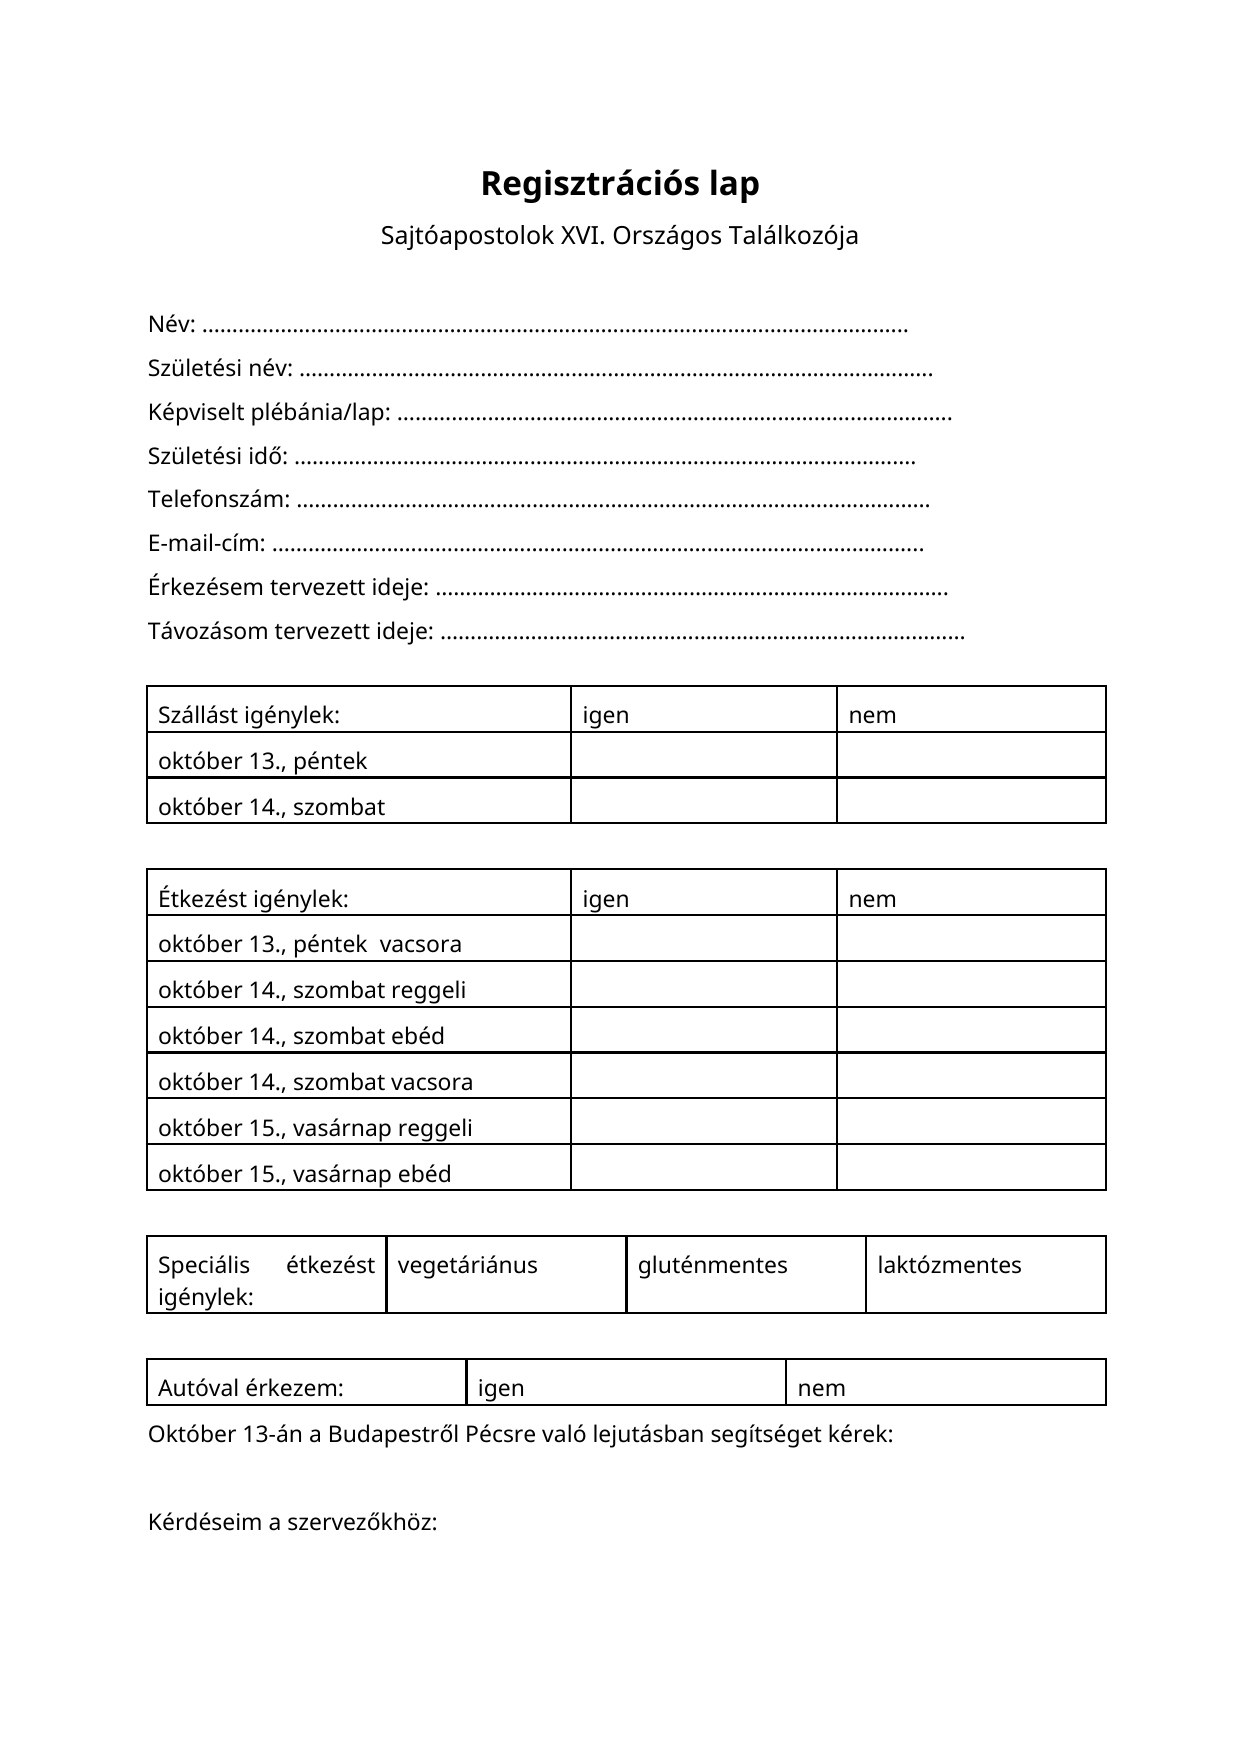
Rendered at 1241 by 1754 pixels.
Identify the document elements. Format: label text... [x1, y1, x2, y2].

table_cell [838, 1008, 1105, 1051]
table_cell [572, 916, 836, 960]
table_header igen [572, 870, 836, 914]
text E-mail-cím: ……………………………………………………………………………………………... [148, 527, 1093, 558]
table_cell [838, 916, 1105, 960]
table_cell október 14., szombat reggeli [148, 962, 570, 1006]
table_cell [838, 733, 1105, 776]
table_header nem [787, 1360, 1105, 1403]
table_cell [838, 1145, 1105, 1189]
table_cell [572, 779, 836, 822]
table_cell október 13., péntek [148, 733, 570, 776]
text Név: ……………………………………………………………………………………………………... [148, 308, 1093, 339]
table_cell [572, 733, 836, 776]
table_header laktózmentes [867, 1237, 1105, 1312]
table_cell október 14., szombat ebéd [148, 1008, 570, 1051]
table_cell október 14., szombat vacsora [148, 1054, 570, 1097]
table_header gluténmentes [628, 1237, 865, 1312]
text Születési idő: …………………………………………………………………………………………. [148, 439, 1093, 471]
text Távozásom tervezett ideje: …………………………………………………………………………… [148, 614, 1093, 646]
table_cell [572, 1145, 836, 1189]
table_cell [572, 1008, 836, 1051]
text Sajtóapostolok XVI. Országos Találkozója [148, 218, 1093, 252]
text Érkezésem tervezett ideje: …………………………………………………………………………. [148, 571, 1093, 602]
table_cell [572, 962, 836, 1006]
table_cell október 14., szombat [148, 779, 570, 822]
text Képviselt plébánia/lap: ……………………………………………………………………………….. [148, 396, 1093, 427]
table_header nem [838, 687, 1105, 731]
table_header igen [572, 687, 836, 731]
table_cell október 15., vasárnap reggeli [148, 1099, 570, 1143]
table_cell [572, 1099, 836, 1143]
table_cell [838, 779, 1105, 822]
table_cell [838, 962, 1105, 1006]
table_cell október 13., péntek vacsora [148, 916, 570, 960]
table_cell [572, 1054, 836, 1097]
table_header igen [468, 1360, 785, 1403]
table_header nem [838, 870, 1105, 914]
table_header Autóval érkezem: [148, 1360, 465, 1403]
text Kérdéseim a szervezőkhöz: [148, 1506, 1093, 1537]
text Telefonszám: …………………………………………………………………………………………… [148, 483, 1093, 514]
table_header Szállást igénylek: [148, 687, 570, 731]
text Regisztrációs lap [148, 160, 1093, 206]
text Október 13-án a Budapestről Pécsre való lejutásban segítséget kérek: [148, 1418, 1093, 1449]
table_cell október 15., vasárnap ebéd [148, 1145, 570, 1189]
table_header vegetáriánus [388, 1237, 625, 1312]
table_cell [838, 1099, 1105, 1143]
text Születési név: …………………………………………………………………………………………... [148, 352, 1093, 383]
table_cell [838, 1054, 1105, 1097]
table_header Speciális étkezést igénylek: [148, 1237, 385, 1312]
table_header Étkezést igénylek: [148, 870, 570, 914]
